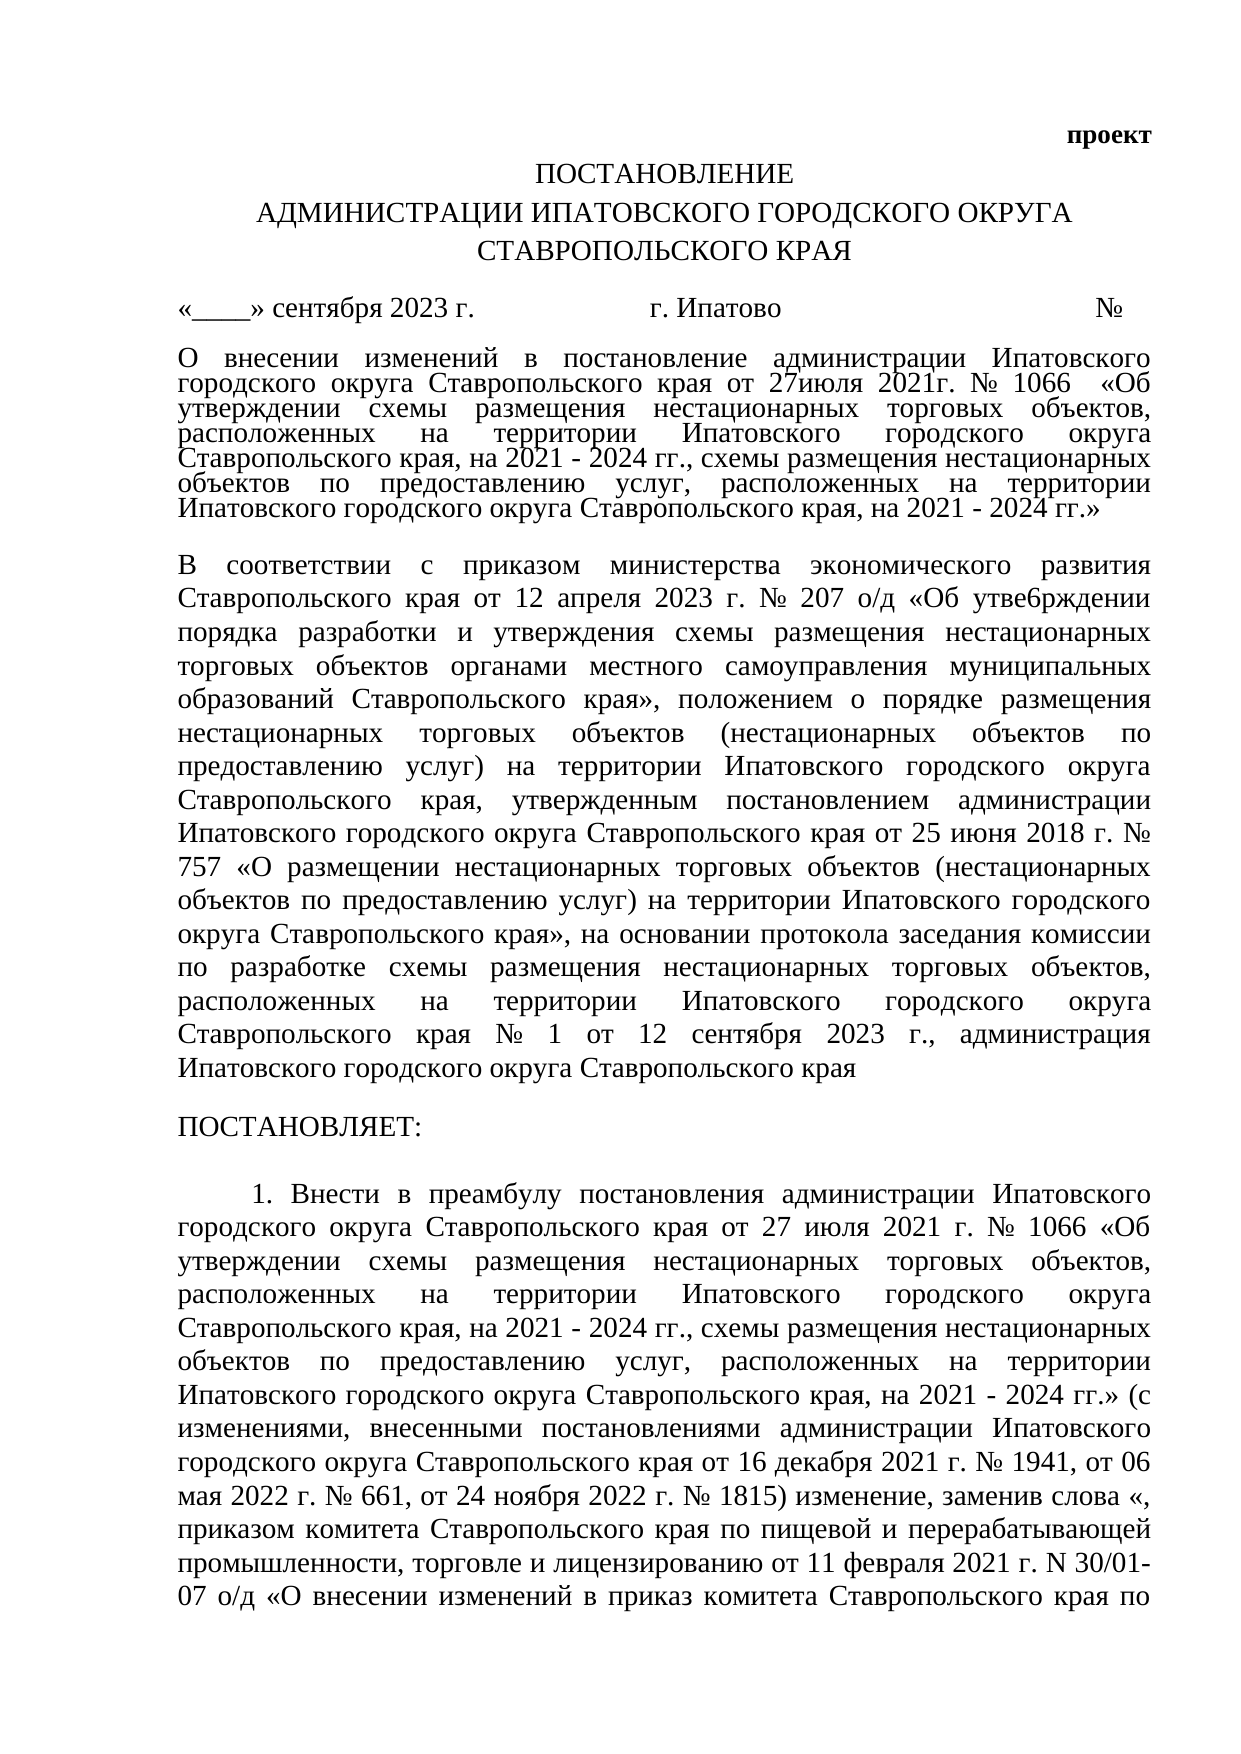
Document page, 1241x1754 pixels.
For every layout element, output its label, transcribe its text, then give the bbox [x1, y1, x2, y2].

text О внесении изменений в постановление администрации Ипатовского городского округа Ставропольского края от 27июля 2021г. № 1066 «Об утверждении схемы размещения нестационарных торговых объектов, расположенных на территории Ипатовского городского округа Ставропольского края, на 2021 - 2024 гг., схемы размещения нестационарных объектов по предоставлению услуг, расположенных на территории Ипатовского городского округа Ставропольского края, на 2021 - 2024 гг.» [177, 347, 1152, 522]
text проект [177, 118, 1152, 149]
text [177, 1176, 1152, 1612]
text СТАВРОПОЛЬСКОГО КРАЯ [177, 233, 1152, 267]
text АДМИНИСТРАЦИИ ИПАТОВСКОГО ГОРОДСКОГО ОКРУГА [177, 195, 1152, 228]
text ПОСТАНОВЛЯЕТ: [177, 1109, 1152, 1142]
text В соответствии с приказом министерства экономического развития Ставропольского края от 12 апреля 2023 г. № 207 о/д «Об утве6рждении порядка разработки и утверждения схемы размещения нестационарных торговых объектов органами местного самоуправления муниципальных образований Ставропольского края», положением о порядке размещения нестационарных торговых объектов (нестационарных объектов по предоставлению услуг) на территории Ипатовского городского округа Ставропольского края, утвержденным постановлением администрации Ипатовского городского округа Ставропольского края от 25 июня 2018 г. № 757 «О размещении нестационарных торговых объектов (нестационарных объектов по предоставлению услуг) на территории Ипатовского городского округа Ставропольского края», на основании протокола заседания комиссии по разработке схемы размещения нестационарных торговых объектов, расположенных на территории Ипатовского городского округа Ставропольского края № 1 от 12 сентября 2023 г., администрация Ипатовского городского округа Ставропольского края [177, 547, 1152, 1084]
text ПОСТАНОВЛЕНИЕ [177, 156, 1152, 190]
text «____» сентября 2023 г. г. Ипатово № [177, 297, 1152, 322]
